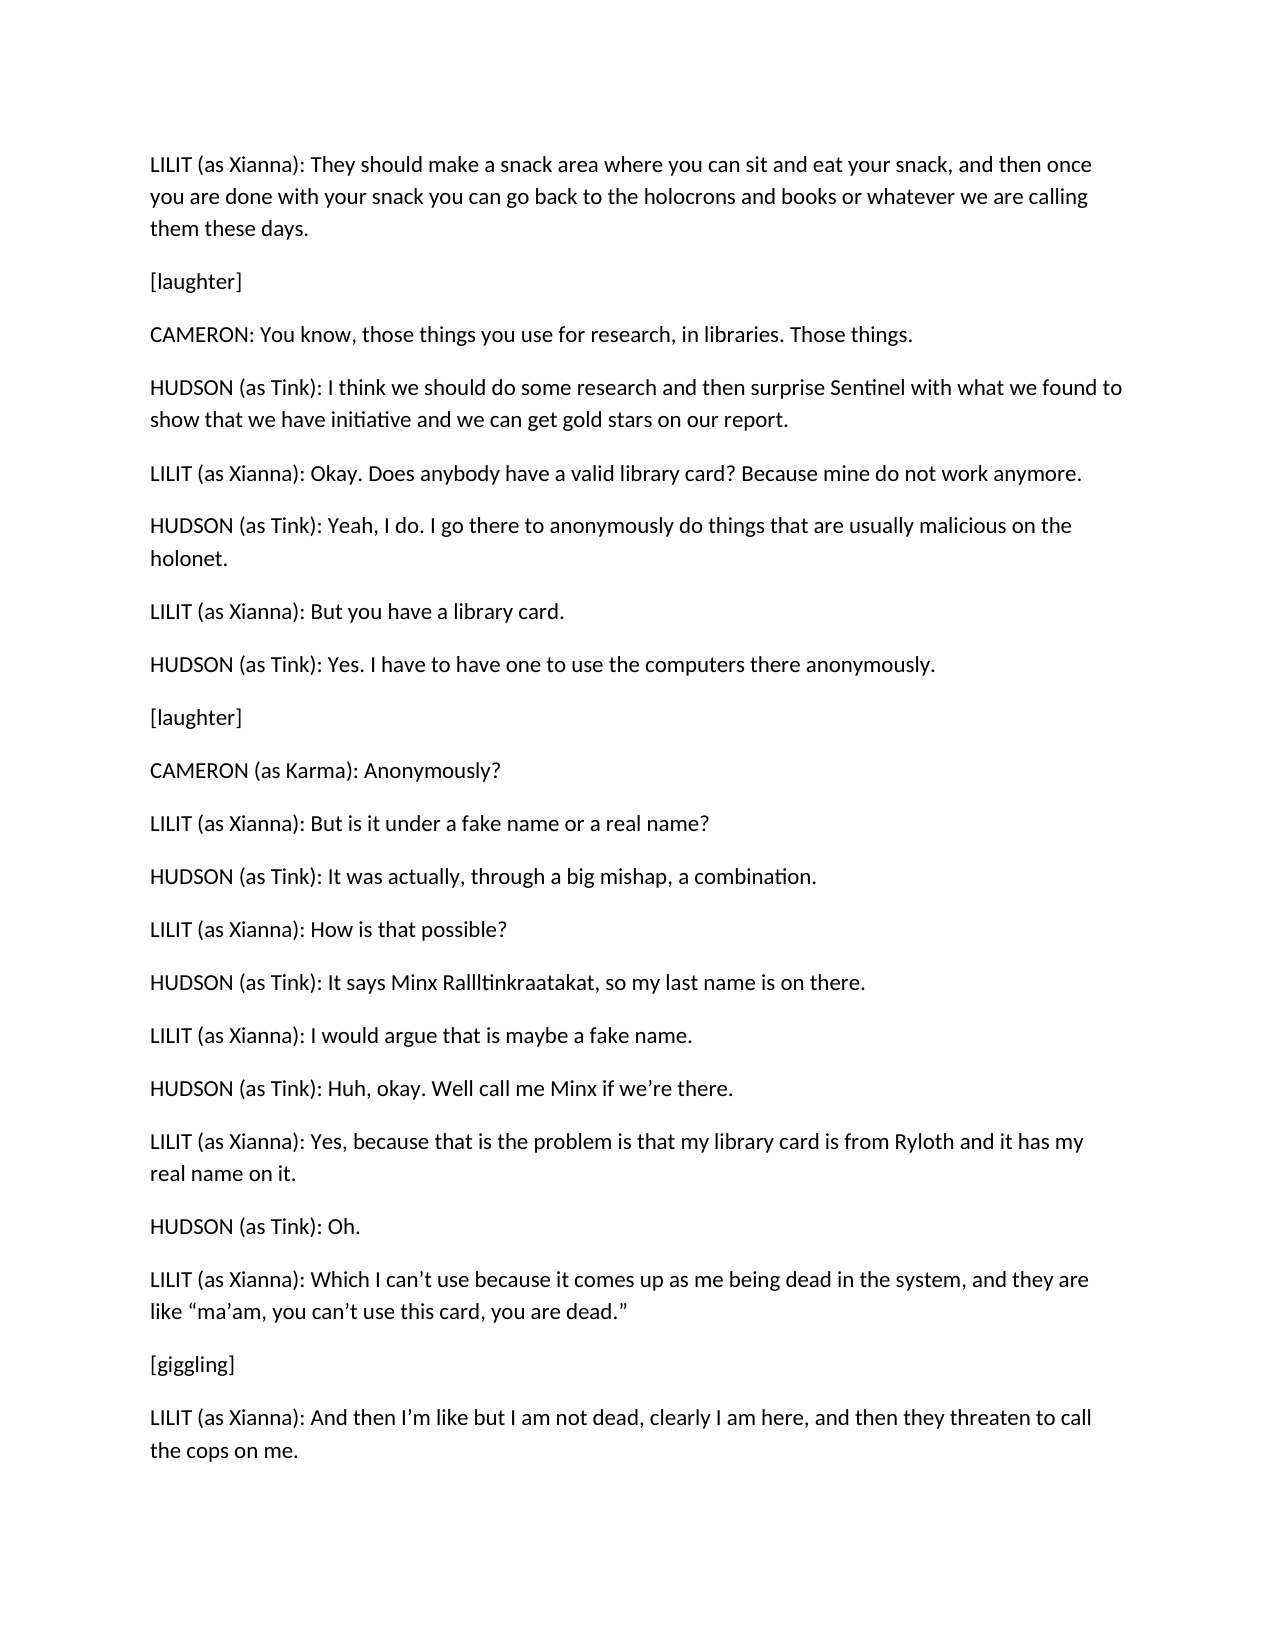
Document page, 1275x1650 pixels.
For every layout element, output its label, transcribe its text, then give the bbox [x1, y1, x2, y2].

text LILIT (as Xianna): But you have a library card. [150, 597, 1125, 625]
text HUDSON (as Tink): Huh, okay. Well call me Minx if we’re there. [150, 1074, 1125, 1102]
text LILIT (as Xianna): I would argue that is maybe a fake name. [150, 1021, 1125, 1049]
text HUDSON (as Tink): Yeah, I do. I go there to anonymously do things that are usually malicious on the holonet. [150, 512, 1125, 572]
text LILIT (as Xianna): But is it under a fake name or a real name? [150, 809, 1125, 837]
text HUDSON (as Tink): It was actually, through a big mishap, a combination. [150, 862, 1125, 890]
text LILIT (as Xianna): Okay. Does anybody have a valid library card? Because mine do not work anymore. [150, 459, 1125, 487]
text LILIT (as Xianna): And then I’m like but I am not dead, clearly I am here, and then they threaten to call the cops on me. [150, 1403, 1125, 1464]
text HUDSON (as Tink): Oh. [150, 1212, 1125, 1240]
text [laughter] [150, 267, 1125, 295]
text HUDSON (as Tink): Yes. I have to have one to use the computers there anonymously. [150, 650, 1125, 678]
text LILIT (as Xianna): Yes, because that is the problem is that my library card is from Ryloth and it has my real name on it. [150, 1127, 1125, 1187]
text LILIT (as Xianna): How is that possible? [150, 915, 1125, 943]
text CAMERON (as Karma): Anonymously? [150, 756, 1125, 784]
text HUDSON (as Tink): I think we should do some research and then surprise Sentinel with what we found to show that we have initiative and we can get gold stars on our report. [150, 373, 1125, 434]
text [giggling] [150, 1351, 1125, 1378]
text CAMERON: You know, those things you use for research, in libraries. Those things. [150, 320, 1125, 348]
text [laughter] [150, 703, 1125, 731]
text HUDSON (as Tink): It says Minx Rallltinkraatakat, so my last name is on there. [150, 968, 1125, 996]
text LILIT (as Xianna): Which I can’t use because it comes up as me being dead in the system, and they are like “ma’am, you can’t use this card, you are dead.” [150, 1265, 1125, 1326]
text LILIT (as Xianna): They should make a snack area where you can sit and eat your snack, and then once you are done with your snack you can go back to the holocrons and books or whatever we are calling them these days. [150, 150, 1125, 242]
